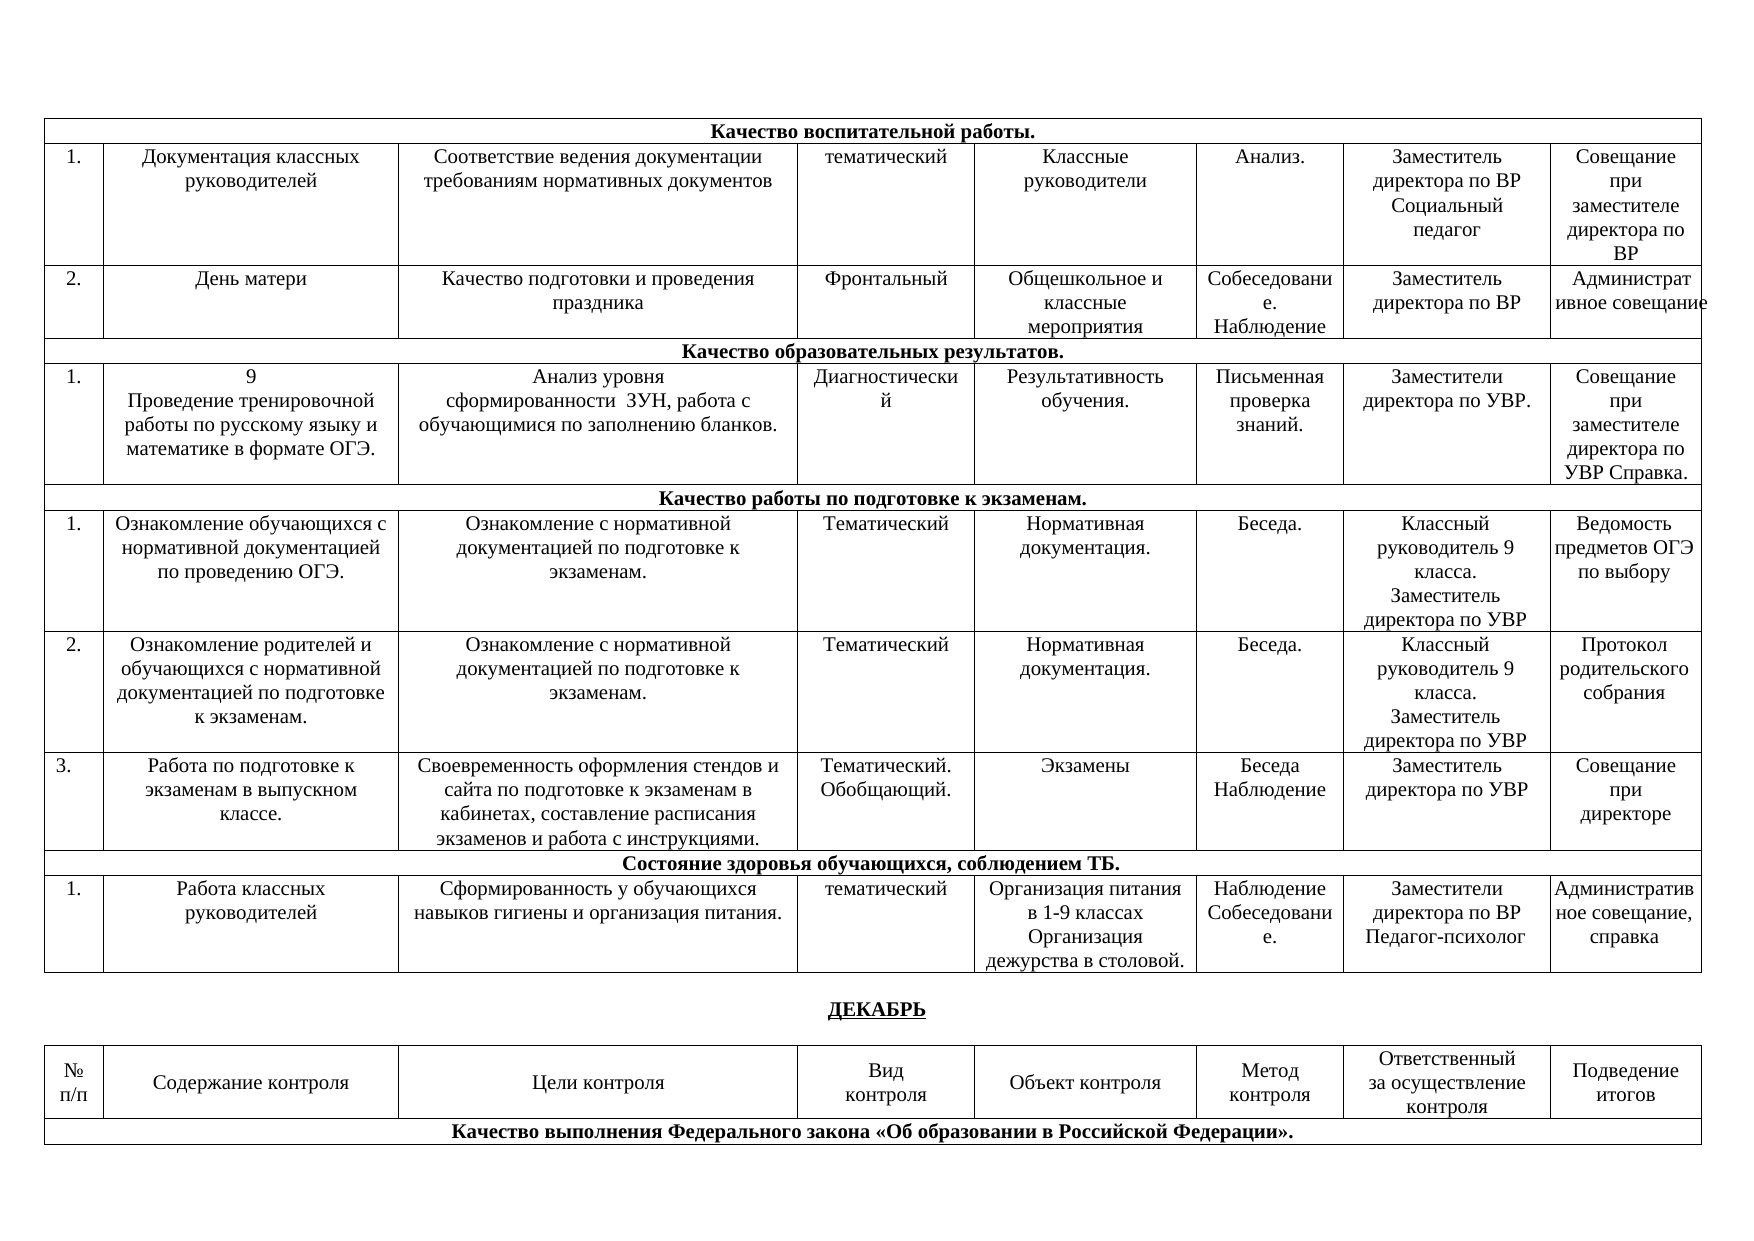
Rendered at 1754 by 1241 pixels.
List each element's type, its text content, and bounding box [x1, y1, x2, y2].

table_cell Совещание при заместителе директора по УВР Справка. [1551, 364, 1701, 484]
table_cell Качество работы по подготовке к экзаменам. [45, 485, 1701, 509]
table_cell Своевременность оформления стендов и сайта по подготовке к экзаменам в кабинетах, составление расписания экзаменов и работа с инструкциями. [399, 753, 797, 849]
table_cell Анализ уровня сформированности ЗУН, работа с обучающимися по заполнению бланков. [399, 364, 797, 484]
table_cell Ознакомление с нормативной документацией по подготовке к экзаменам. [399, 511, 797, 631]
table_cell Тематический [798, 511, 974, 631]
table_header Ответственный за осуществление контроля [1344, 1046, 1550, 1118]
table_cell Ознакомление обучающихся с нормативной документацией по проведению ОГЭ. [104, 511, 398, 631]
table_cell Протокол родительского собрания [1551, 632, 1701, 752]
table_cell Наблюдение Собеседование. [1197, 876, 1343, 972]
table_cell Беседа. [1197, 511, 1343, 631]
table_cell Ведомость предметов ОГЭ по выбору [1551, 511, 1701, 631]
table_cell Заместитель директора по ВР [1344, 266, 1550, 338]
table_cell Работа классных руководителей [104, 876, 398, 972]
table_cell 2. [45, 632, 103, 752]
table_cell Классный руководитель 9 класса. Заместитель директора по УВР [1344, 511, 1550, 631]
table_cell Беседа Наблюдение [1197, 753, 1343, 849]
table_cell Нормативная документация. [975, 632, 1196, 752]
table_cell Беседа. [1197, 632, 1343, 752]
table_cell 1. [45, 364, 103, 484]
table_cell Работа по подготовке к экзаменам в выпускном классе. [104, 753, 398, 849]
table_cell 1. [45, 511, 103, 631]
table_cell Тематический. Обобщающий. [798, 753, 974, 849]
table_cell Административное совещание, справка [1551, 876, 1701, 972]
table_cell Организация питания в 1-9 классах Организация дежурства в столовой. [975, 876, 1196, 972]
table_cell Состояние здоровья обучающихся, соблюдением ТБ. [45, 851, 1701, 874]
table_cell Диагностический [798, 364, 974, 484]
table_cell Администрат ивное совещание [1551, 266, 1701, 338]
table_header Содержание контроля [104, 1046, 398, 1118]
table_cell Совещание при директоре [1551, 753, 1701, 849]
table_cell Качество выполнения Федерального закона «Об образовании в Российской Федерации». [45, 1119, 1701, 1143]
table_cell Сформированность у обучающихся навыков гигиены и организация питания. [399, 876, 797, 972]
table_cell тематический [798, 144, 974, 265]
table_cell Собеседование. Наблюдение [1197, 266, 1343, 338]
table_cell Заместители директора по ВР Педагог-психолог [1344, 876, 1550, 972]
table_cell Качество подготовки и проведения праздника [399, 266, 797, 338]
table_cell Качество воспитательной работы. [45, 119, 1701, 143]
table_cell Фронтальный [798, 266, 974, 338]
table_cell Нормативная документация. [975, 511, 1196, 631]
table_cell Качество образовательных результатов. [45, 339, 1701, 363]
table_cell Заместитель директора по ВР Социальный педагог [1344, 144, 1550, 265]
table_cell День матери [104, 266, 398, 338]
table_cell тематический [798, 876, 974, 972]
table_cell Результативность обучения. [975, 364, 1196, 484]
table_cell 9 Проведение тренировочной работы по русскому языку и математике в формате ОГЭ. [104, 364, 398, 484]
table_cell Совещание при заместителе директора по ВР [1551, 144, 1701, 265]
table_cell Заместители директора по УВР. [1344, 364, 1550, 484]
text ДЕКАБРЬ [118, 997, 1636, 1021]
table_header Вид контроля [798, 1046, 974, 1118]
table_cell Ознакомление родителей и обучающихся с нормативной документацией по подготовке к экзаменам. [104, 632, 398, 752]
table_cell Классные руководители [975, 144, 1196, 265]
table_header Подведение итогов [1551, 1046, 1701, 1118]
table_cell 1. [45, 876, 103, 972]
table_cell Тематический [798, 632, 974, 752]
table_header Объект контроля [975, 1046, 1196, 1118]
table_cell 3. [45, 753, 103, 849]
table_cell Классный руководитель 9 класса. Заместитель директора по УВР [1344, 632, 1550, 752]
table_cell Письменная проверка знаний. [1197, 364, 1343, 484]
table_cell Соответствие ведения документации требованиям нормативных документов [399, 144, 797, 265]
table_cell 1. [45, 144, 103, 265]
table_header Цели контроля [399, 1046, 797, 1118]
table_header Метод контроля [1197, 1046, 1343, 1118]
table_cell Документация классных руководителей [104, 144, 398, 265]
table_cell Ознакомление с нормативной документацией по подготовке к экзаменам. [399, 632, 797, 752]
table_cell 2. [45, 266, 103, 338]
table_header № п/п [45, 1046, 103, 1118]
table_cell Заместитель директора по УВР [1344, 753, 1550, 849]
table_cell Экзамены [975, 753, 1196, 849]
table_cell Общешкольное и классные мероприятия [975, 266, 1196, 338]
table_cell Анализ. [1197, 144, 1343, 265]
